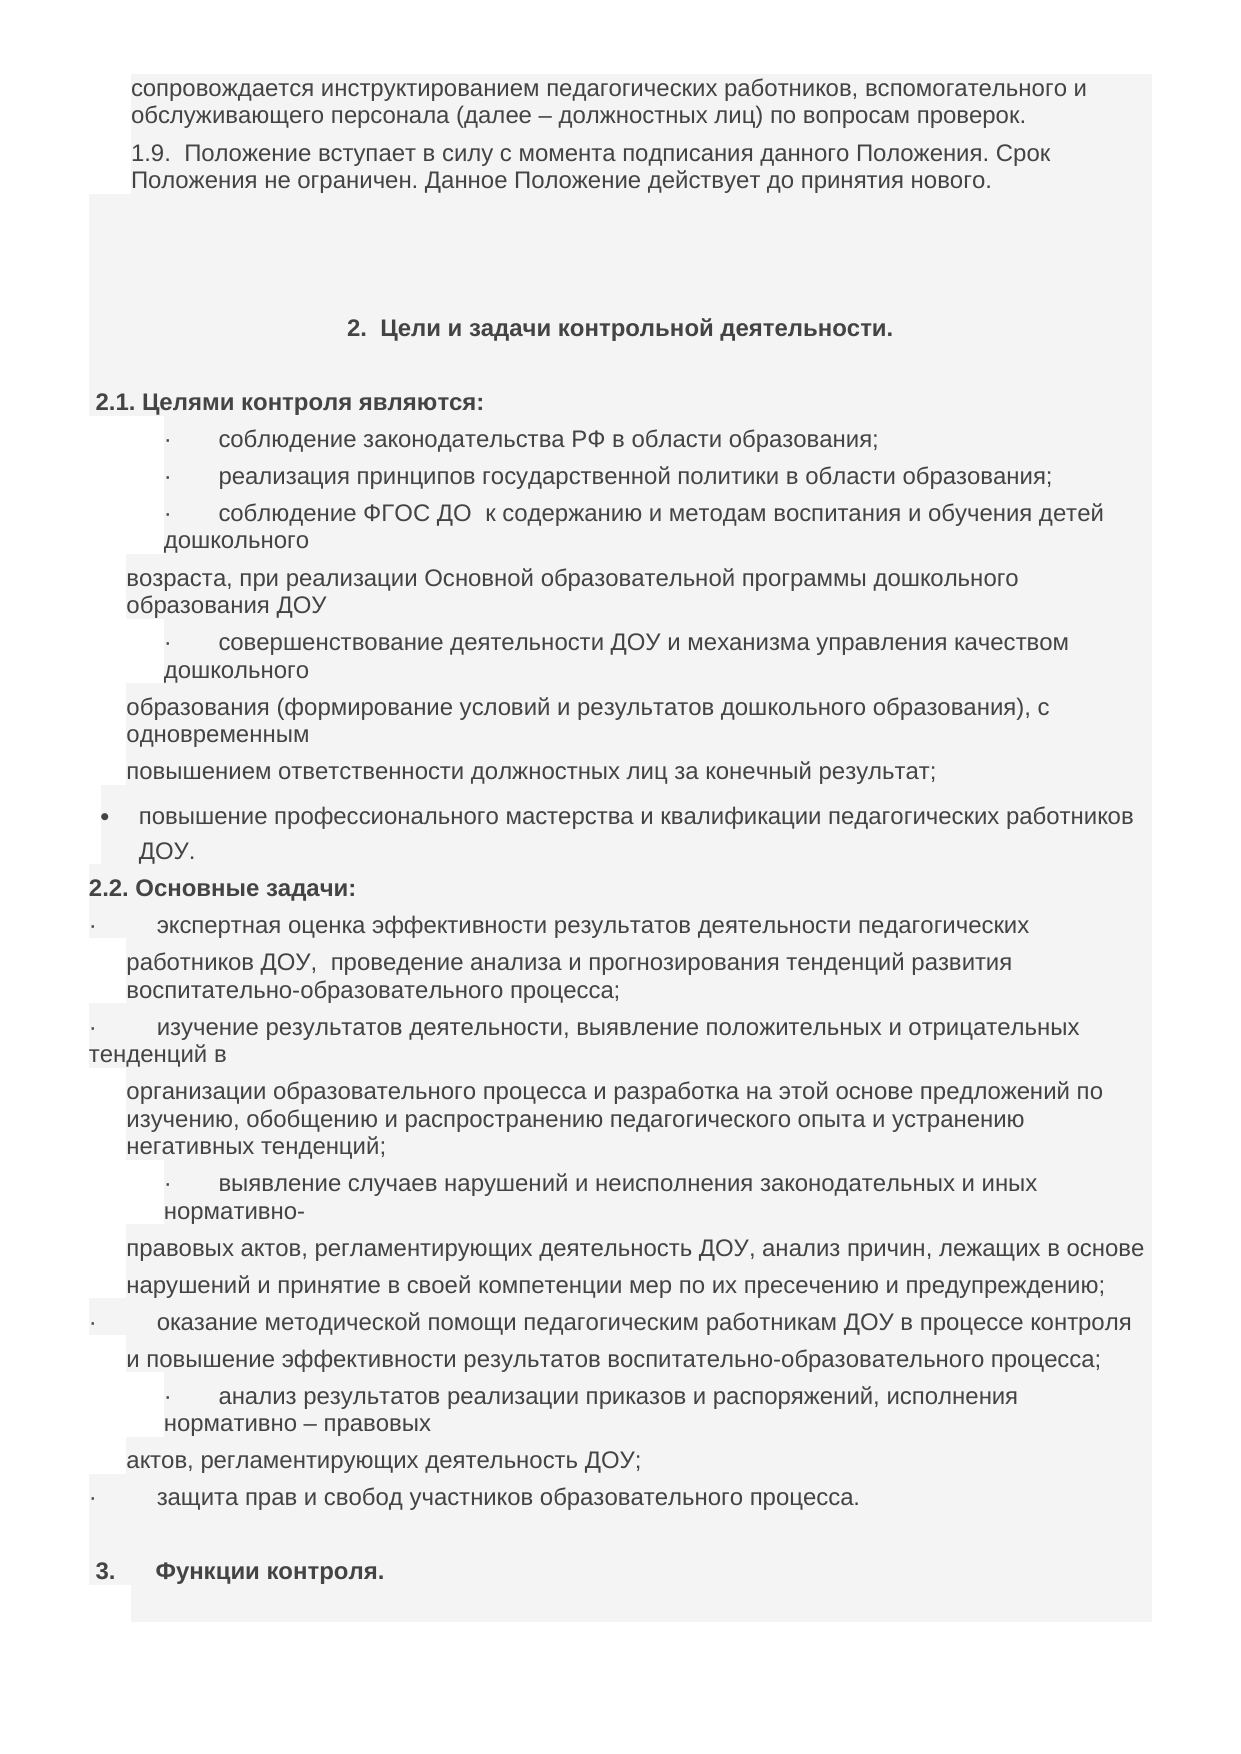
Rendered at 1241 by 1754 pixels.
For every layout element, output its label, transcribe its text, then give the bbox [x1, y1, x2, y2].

text · выявление случаев нарушений и неисполнения законодательных и иных нормативно- [164, 1169, 1152, 1224]
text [131, 74, 1152, 129]
list повышение профессионального мастерства и квалификации педагогических работников ДОУ. [101, 794, 1152, 864]
text · защита прав и свобод участников образовательного процесса. [89, 1483, 1152, 1511]
text · оказание методической помощи педагогическим работникам ДОУ в процессе контроля [89, 1308, 1152, 1335]
text возраста, при реализации Основной образовательной программы дошкольного образования ДОУ [126, 563, 1152, 619]
text · реализация принципов государственной политики в области образования; [164, 462, 1152, 489]
text образования (формирование условий и результатов дошкольного образования), с одновременным [126, 693, 1152, 748]
text · совершенствование деятельности ДОУ и механизма управления качеством дошкольного [164, 628, 1152, 683]
text · изучение результатов деятельности, выявление положительных и отрицательных тенденций в [89, 1012, 1152, 1068]
text работников ДОУ, проведение анализа и прогнозирования тенденций развития воспитательно-образовательного процесса; [126, 948, 1152, 1003]
text повышением ответственности должностных лиц за конечный результат; [126, 757, 1152, 785]
text и повышение эффективности результатов воспитательно-образовательного процесса; [126, 1345, 1152, 1372]
text · соблюдение законодательства РФ в области образования; [164, 425, 1152, 452]
text нарушений и принятие в своей компетенции мер по их пресечению и предупреждению; [126, 1271, 1152, 1298]
text 2.1. Целями контроля являются: [89, 388, 1152, 416]
text 2.2. Основные задачи: [89, 874, 1152, 902]
text правовых актов, регламентирующих деятельность ДОУ, анализ причин, лежащих в основе [126, 1234, 1152, 1261]
text 3. Функции контроля. [89, 1557, 1152, 1585]
text · экспертная оценка эффективности результатов деятельности педагогических [89, 911, 1152, 938]
text · соблюдение ФГОС ДО к содержанию и методам воспитания и обучения детей дошкольного [164, 499, 1152, 554]
text · анализ результатов реализации приказов и распоряжений, исполнения нормативно – правовых [164, 1382, 1152, 1437]
text 1.9. Положение вступает в силу с момента подписания данного Положения. Срок Положения не ограничен. Данное Положение действует до принятия нового. [131, 138, 1152, 194]
text актов, регламентирующих деятельность ДОУ; [126, 1446, 1152, 1474]
text 2. Цели и задачи контрольной деятельности. [89, 314, 1152, 342]
text организации образовательного процесса и разработка на этой основе предложений по изучению, обобщению и распространению педагогического опыта и устранению негативных тенденций; [126, 1077, 1152, 1160]
